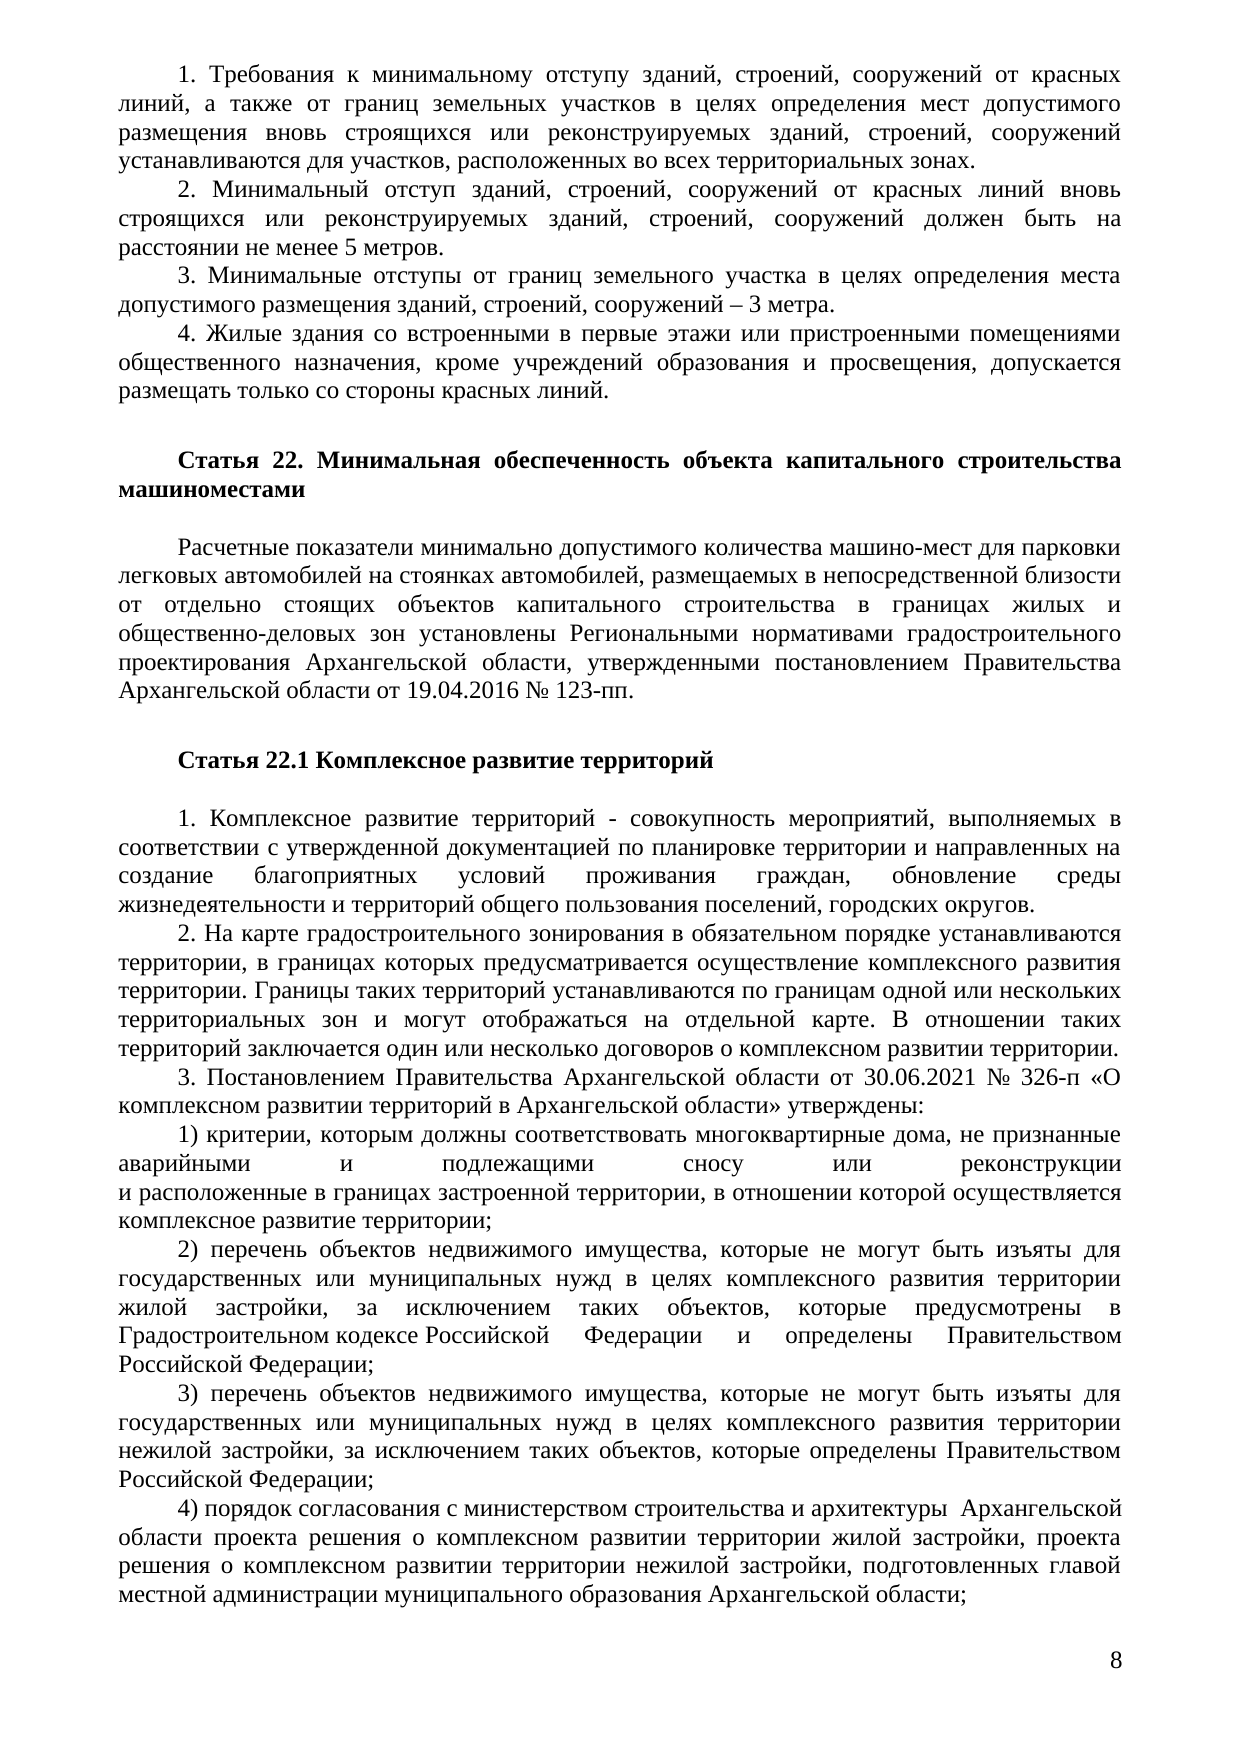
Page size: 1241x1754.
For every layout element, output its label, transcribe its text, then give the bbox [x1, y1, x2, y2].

list 3. Постановлением Правительства Архангельской области от 30.06.2021 № 326-п «О комплексном развитии территорий в Архангельской области» утверждены: [118, 1062, 1122, 1119]
text 4. Жилые здания со встроенными в первые этажи или пристроенными помещениями общественного назначения, кроме учреждений образования и просвещения, допускается размещать только со стороны красных линий. [118, 318, 1122, 404]
list 1) критерии, которым должны соответствовать многоквартирные дома, не признанные аварийными и подлежащими сносу или реконструкции и расположенные в границах застроенной территории, в отношении которой осуществляется комплексное развитие территории; [118, 1119, 1122, 1234]
list 3) перечень объектов недвижимого имущества, которые не могут быть изъяты для государственных или муниципальных нужд в целях комплексного развития территории нежилой застройки, за исключением таких объектов, которые определены Правительством Российской Федерации; [118, 1378, 1122, 1493]
subtitle Статья 22. Минимальная обеспеченность объекта капитального строительства машиноместами [118, 445, 1122, 503]
list 1. Комплексное развитие территорий - совокупность мероприятий, выполняемых в соответствии с утвержденной документацией по планировке территории и направленных на создание благоприятных условий проживания граждан, обновление среды жизнедеятельности и территорий общего пользования поселений, городских округов. [118, 803, 1122, 918]
subtitle Статья 22.1 Комплексное развитие территорий [118, 745, 1122, 774]
text 2. Минимальный отступ зданий, строений, сооружений от красных линий вновь строящихся или реконструируемых зданий, строений, сооружений должен быть на расстоянии не менее 5 метров. [118, 174, 1122, 260]
list 4) порядок согласования с министерством строительства и архитектуры Архангельской области проекта решения о комплексном развитии территории жилой застройки, проекта решения о комплексном развитии территории нежилой застройки, подготовленных главой местной администрации муниципального образования Архангельской области; [118, 1493, 1122, 1608]
list Расчетные показатели минимально допустимого количества машино-мест для парковки легковых автомобилей на стоянках автомобилей, размещаемых в непосредственной близости от отдельно стоящих объектов капитального строительства в границах жилых и общественно-деловых зон установлены Региональными нормативами градостроительного проектирования Архангельской области, утвержденными постановлением Правительства Архангельской области от 19.04.2016 № 123-пп. [118, 532, 1122, 704]
text 1. Требования к минимальному отступу зданий, строений, сооружений от красных линий, а также от границ земельных участков в целях определения мест допустимого размещения вновь строящихся или реконструируемых зданий, строений, сооружений устанавливаются для участков, расположенных во всех территориальных зонах. [118, 59, 1122, 174]
list 2. На карте градостроительного зонирования в обязательном порядке устанавливаются территории, в границах которых предусматривается осуществление комплексного развития территории. Границы таких территорий устанавливаются по границам одной или нескольких территориальных зон и могут отображаться на отдельной карте. В отношении таких территорий заключается один или несколько договоров о комплексном развитии территории. [118, 918, 1122, 1062]
text 3. Минимальные отступы от границ земельного участка в целях определения места допустимого размещения зданий, строений, сооружений – 3 метра. [118, 260, 1122, 318]
list 2) перечень объектов недвижимого имущества, которые не могут быть изъяты для государственных или муниципальных нужд в целях комплексного развития территории жилой застройки, за исключением таких объектов, которые предусмотрены в Градостроительном кодексе Российской Федерации и определены Правительством Российской Федерации; [118, 1234, 1122, 1378]
